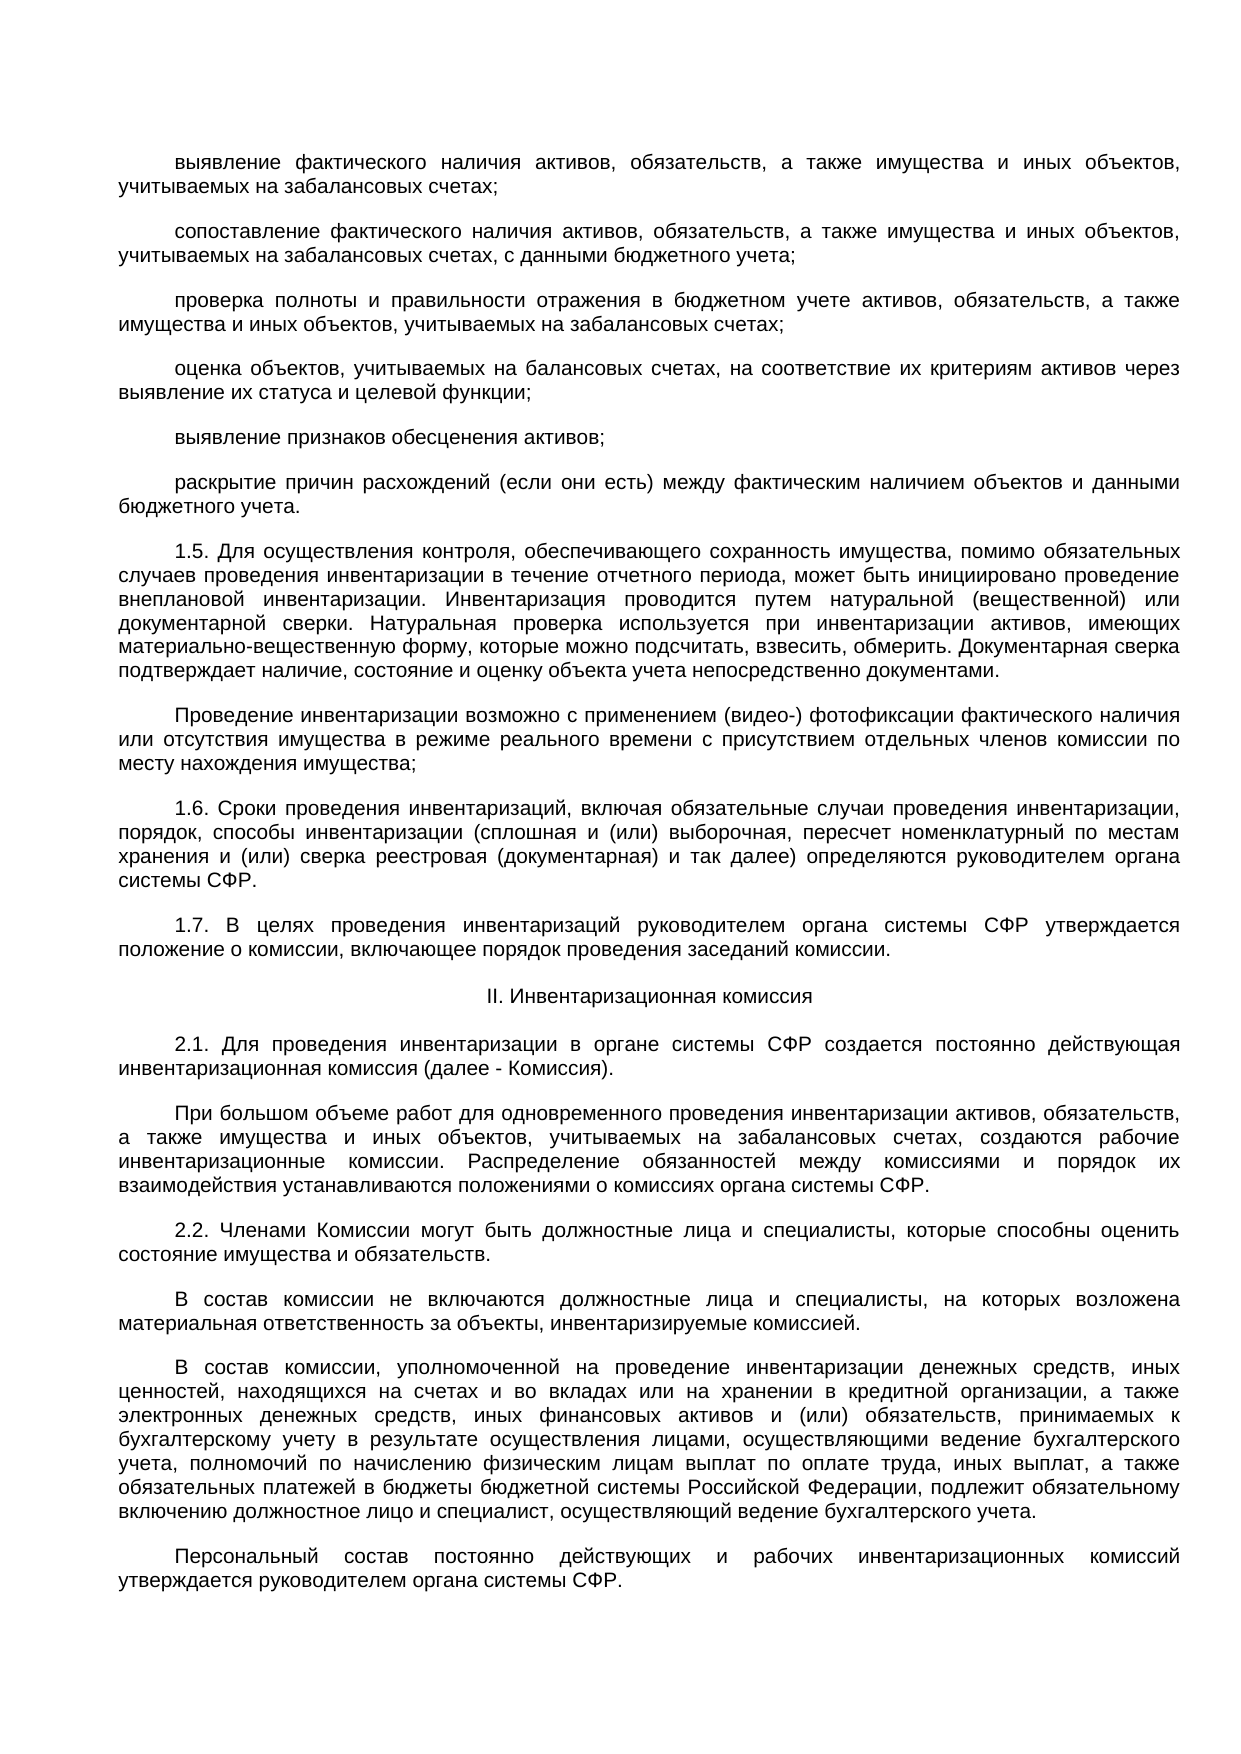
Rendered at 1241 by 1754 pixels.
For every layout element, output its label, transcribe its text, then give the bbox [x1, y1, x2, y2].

text Проведение инвентаризации возможно с применением (видео-) фотофиксации фактического наличия или отсутствия имущества в режиме реального времени с присутствием отдельных членов комиссии по месту нахождения имущества; [118, 703, 1181, 775]
text В состав комиссии, уполномоченной на проведение инвентаризации денежных средств, иных ценностей, находящихся на счетах и во вкладах или на хранении в кредитной организации, а также электронных денежных средств, иных финансовых активов и (или) обязательств, принимаемых к бухгалтерскому учету в результате осуществления лицами, осуществляющими ведение бухгалтерского учета, полномочий по начислению физическим лицам выплат по оплате труда, иных выплат, а также обязательных платежей в бюджеты бюджетной системы Российской Федерации, подлежит обязательному включению должностное лицо и специалист, осуществляющий ведение бухгалтерского учета. [118, 1355, 1181, 1523]
text оценка объектов, учитываемых на балансовых счетах, на соответствие их критериям активов через выявление их статуса и целевой функции; [118, 356, 1181, 404]
text выявление фактического наличия активов, обязательств, а также имущества и иных объектов, учитываемых на забалансовых счетах; [118, 150, 1181, 198]
text В состав комиссии не включаются должностные лица и специалисты, на которых возложена материальная ответственность за объекты, инвентаризируемые комиссией. [118, 1286, 1181, 1334]
text II. Инвентаризационная комиссия [118, 984, 1181, 1008]
text выявление признаков обесценения активов; [118, 425, 1181, 449]
text 1.5. Для осуществления контроля, обеспечивающего сохранность имущества, помимо обязательных случаев проведения инвентаризации в течение отчетного периода, может быть инициировано проведение внеплановой инвентаризации. Инвентаризация проводится путем натуральной (вещественной) или документарной сверки. Натуральная проверка используется при инвентаризации активов, имеющих материально-вещественную форму, которые можно подсчитать, взвесить, обмерить. Документарная сверка подтверждает наличие, состояние и оценку объекта учета непосредственно документами. [118, 538, 1181, 682]
text 2.2. Членами Комиссии могут быть должностные лица и специалисты, которые способны оценить состояние имущества и обязательств. [118, 1218, 1181, 1266]
text проверка полноты и правильности отражения в бюджетном учете активов, обязательств, а также имущества и иных объектов, учитываемых на забалансовых счетах; [118, 287, 1181, 335]
text При большом объеме работ для одновременного проведения инвентаризации активов, обязательств, а также имущества и иных объектов, учитываемых на забалансовых счетах, создаются рабочие инвентаризационные комиссии. Распределение обязанностей между комиссиями и порядок их взаимодействия устанавливаются положениями о комиссиях органа системы СФР. [118, 1101, 1181, 1197]
text 1.6. Сроки проведения инвентаризаций, включая обязательные случаи проведения инвентаризации, порядок, способы инвентаризации (сплошная и (или) выборочная, пересчет номенклатурный по местам хранения и (или) сверка реестровая (документарная) и так далее) определяются руководителем органа системы СФР. [118, 796, 1181, 892]
text сопоставление фактического наличия активов, обязательств, а также имущества и иных объектов, учитываемых на забалансовых счетах, с данными бюджетного учета; [118, 219, 1181, 267]
text раскрытие причин расхождений (если они есть) между фактическим наличием объектов и данными бюджетного учета. [118, 470, 1181, 518]
text 1.7. В целях проведения инвентаризаций руководителем органа системы СФР утверждается положение о комиссии, включающее порядок проведения заседаний комиссии. [118, 912, 1181, 960]
text 2.1. Для проведения инвентаризации в органе системы СФР создается постоянно действующая инвентаризационная комиссия (далее - Комиссия). [118, 1032, 1181, 1080]
text Персональный состав постоянно действующих и рабочих инвентаризационных комиссий утверждается руководителем органа системы СФР. [118, 1544, 1181, 1592]
